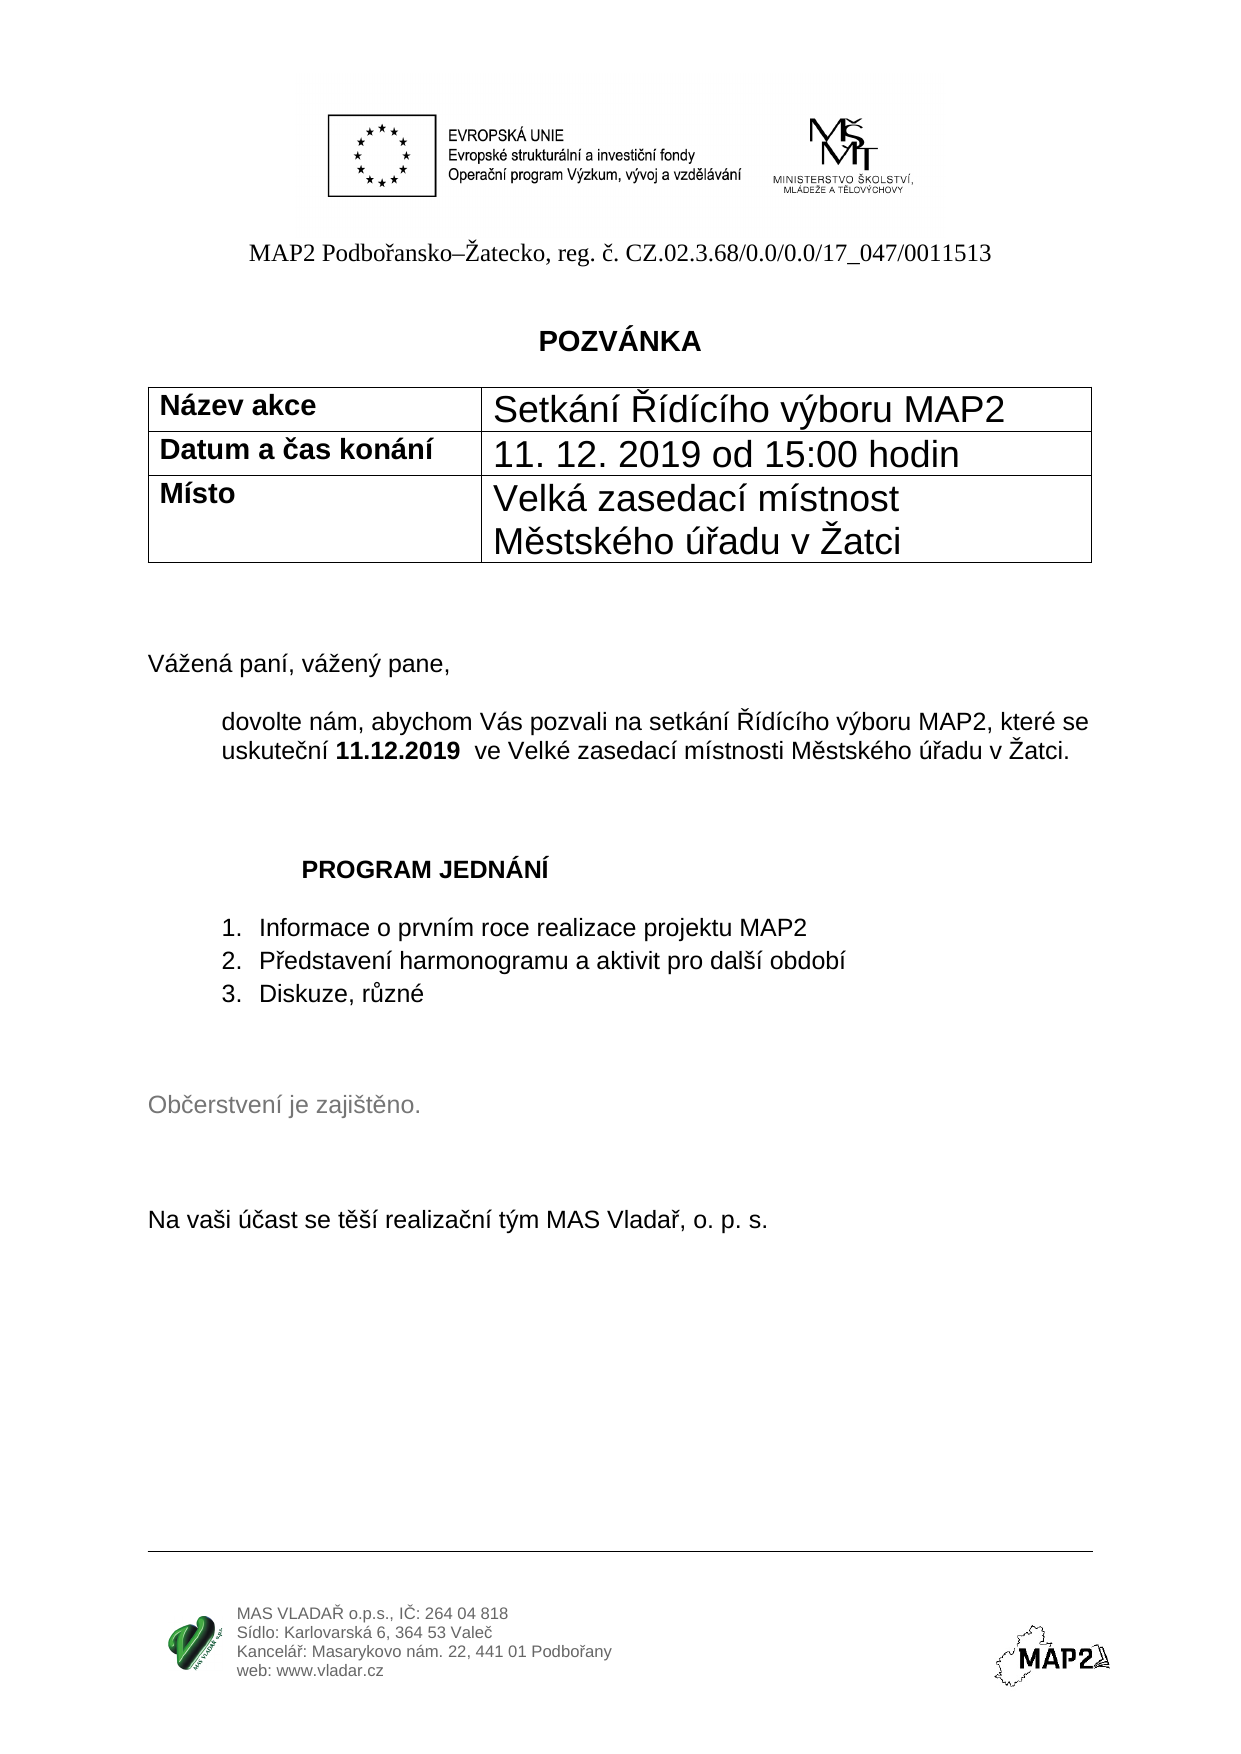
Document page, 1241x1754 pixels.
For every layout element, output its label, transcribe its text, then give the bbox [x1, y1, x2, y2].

list Představení harmonogramu a aktivit pro další období [221, 946, 1093, 975]
picture [988, 1592, 1116, 1719]
text Občerstvení je zajištěno. [148, 1090, 1093, 1119]
text PROGRAM JEDNÁNÍ [148, 856, 1093, 884]
table_cell Velká zasedací místnost Městského úřadu v Žatci [482, 476, 1091, 562]
text Vážená paní, vážený pane, [148, 649, 1093, 678]
picture [167, 1616, 223, 1671]
table_cell Datum a čas konání [149, 432, 481, 475]
text Na vaši účast se těší realizační tým MAS Vladař, o. p. s. [148, 1205, 1093, 1234]
list Informace o prvním roce realizace projektu MAP2 [221, 913, 1093, 942]
list Diskuze, různé [221, 979, 1093, 1008]
table_cell Místo [149, 476, 481, 562]
text uskuteční 11.12.2019 ve Velké zasedací místnosti Městského úřadu v Žatci. [148, 736, 1093, 764]
text POZVÁNKA [148, 324, 1093, 358]
picture [294, 73, 946, 238]
text dovolte nám, abychom Vás pozvali na setkání Řídícího výboru MAP2, které se [148, 707, 1093, 736]
table_cell 11. 12. 2019 od 15:00 hodin [482, 432, 1091, 475]
table_header Název akce [149, 388, 481, 431]
table_header Setkání Řídícího výboru MAP2 [482, 388, 1091, 431]
